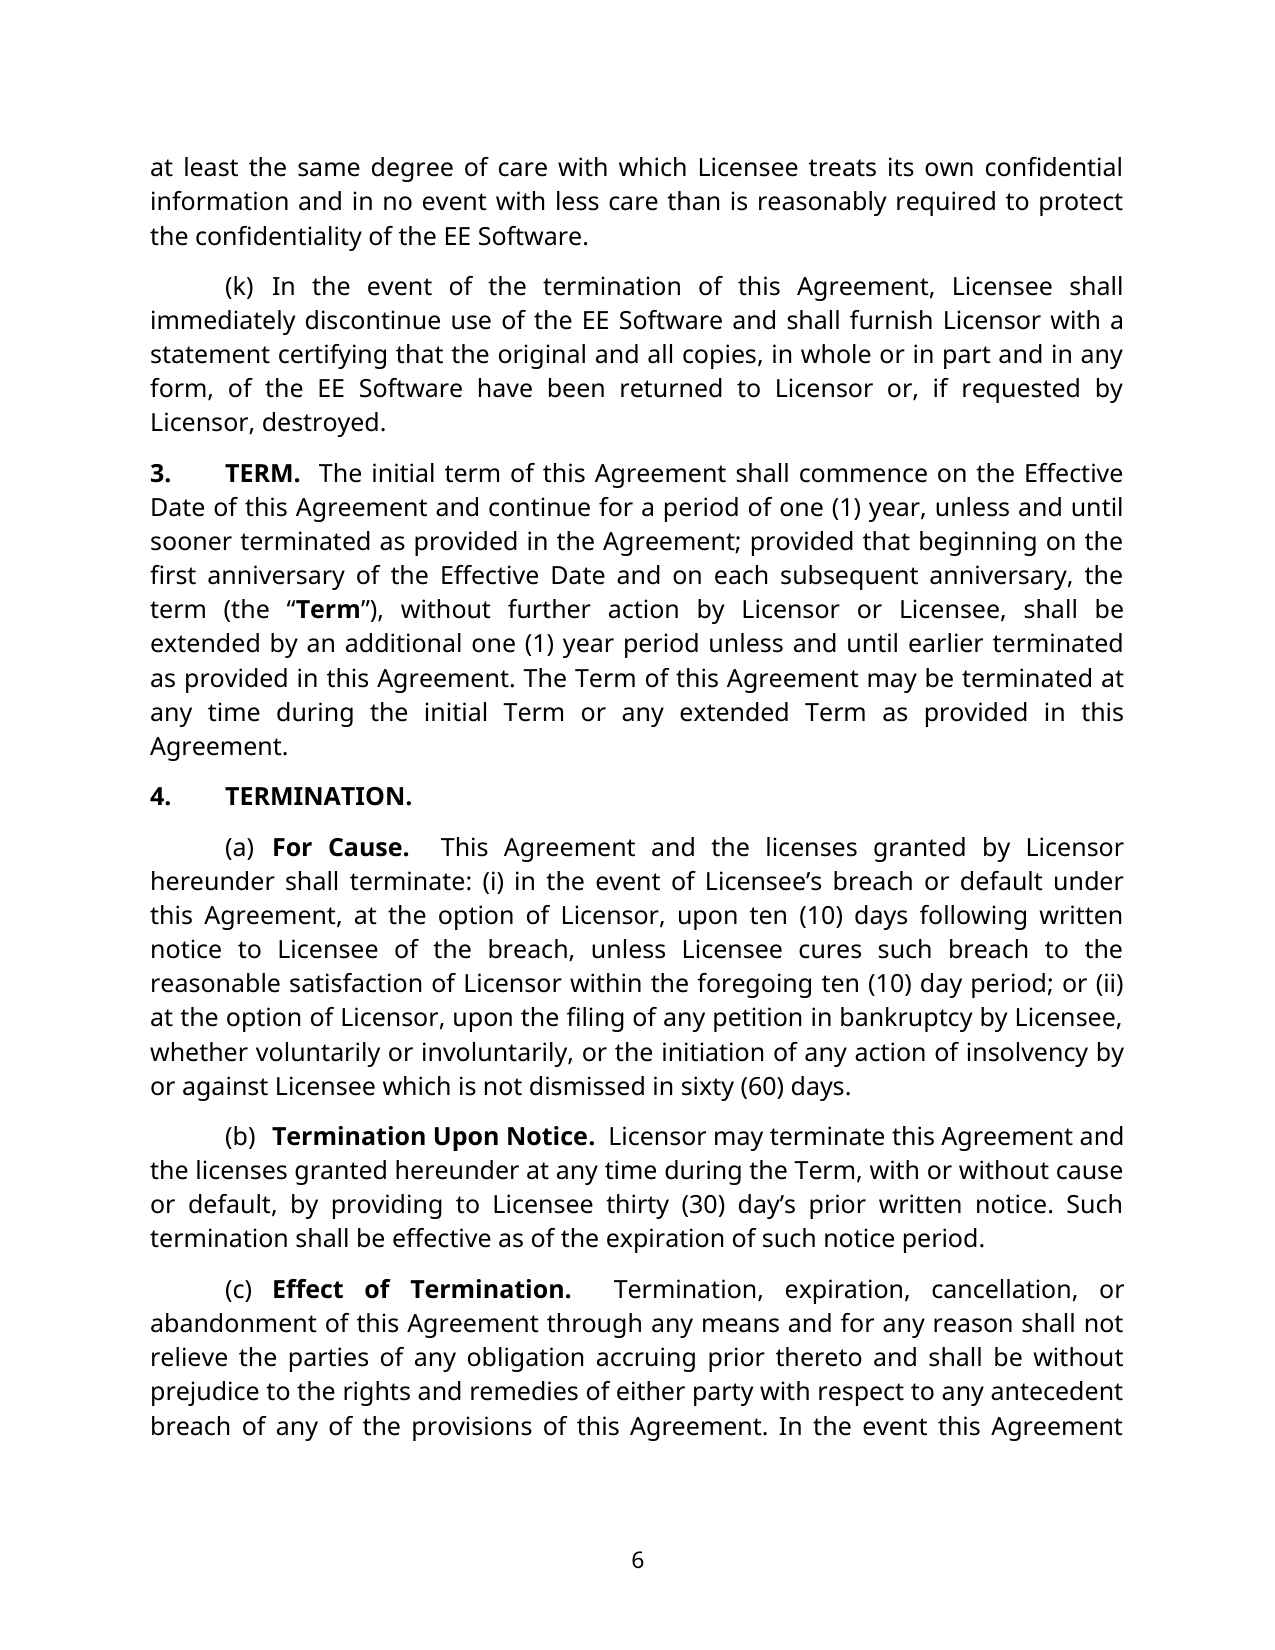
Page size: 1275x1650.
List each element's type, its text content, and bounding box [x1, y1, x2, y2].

text 4. TERMINATION. [150, 779, 1125, 813]
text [150, 150, 1125, 252]
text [150, 1272, 1125, 1442]
text 3. TERM. The initial term of this Agreement shall commence on the Effective Date of this Agreement and continue for a period of one (1) year, unless and until sooner terminated as provided in the Agreement; provided that beginning on the first anniversary of the Effective Date and on each subsequent anniversary, the term (the “Term”), without further action by Licensor or Licensee, shall be extended by an additional one (1) year period unless and until earlier terminated as provided in this Agreement. The Term of this Agreement may be terminated at any time during the initial Term or any extended Term as provided in this Agreement. [150, 456, 1125, 762]
text (b) Termination Upon Notice. Licensor may terminate this Agreement and the licenses granted hereunder at any time during the Term, with or without cause or default, by providing to Licensee thirty (30) day’s prior written notice. Such termination shall be effective as of the expiration of such notice period. [150, 1119, 1125, 1255]
text (a) For Cause. This Agreement and the licenses granted by Licensor hereunder shall terminate: (i) in the event of Licensee’s breach or default under this Agreement, at the option of Licensor, upon ten (10) days following written notice to Licensee of the breach, unless Licensee cures such breach to the reasonable satisfaction of Licensor within the foregoing ten (10) day period; or (ii) at the option of Licensor, upon the filing of any petition in bankruptcy by Licensee, whether voluntarily or involuntarily, or the initiation of any action of insolvency by or against Licensee which is not dismissed in sixty (60) days. [150, 830, 1125, 1102]
text (k) In the event of the termination of this Agreement, Licensee shall immediately discontinue use of the EE Software and shall furnish Licensor with a statement certifying that the original and all copies, in whole or in part and in any form, of the EE Software have been returned to Licensor or, if requested by Licensor, destroyed. [150, 269, 1125, 439]
